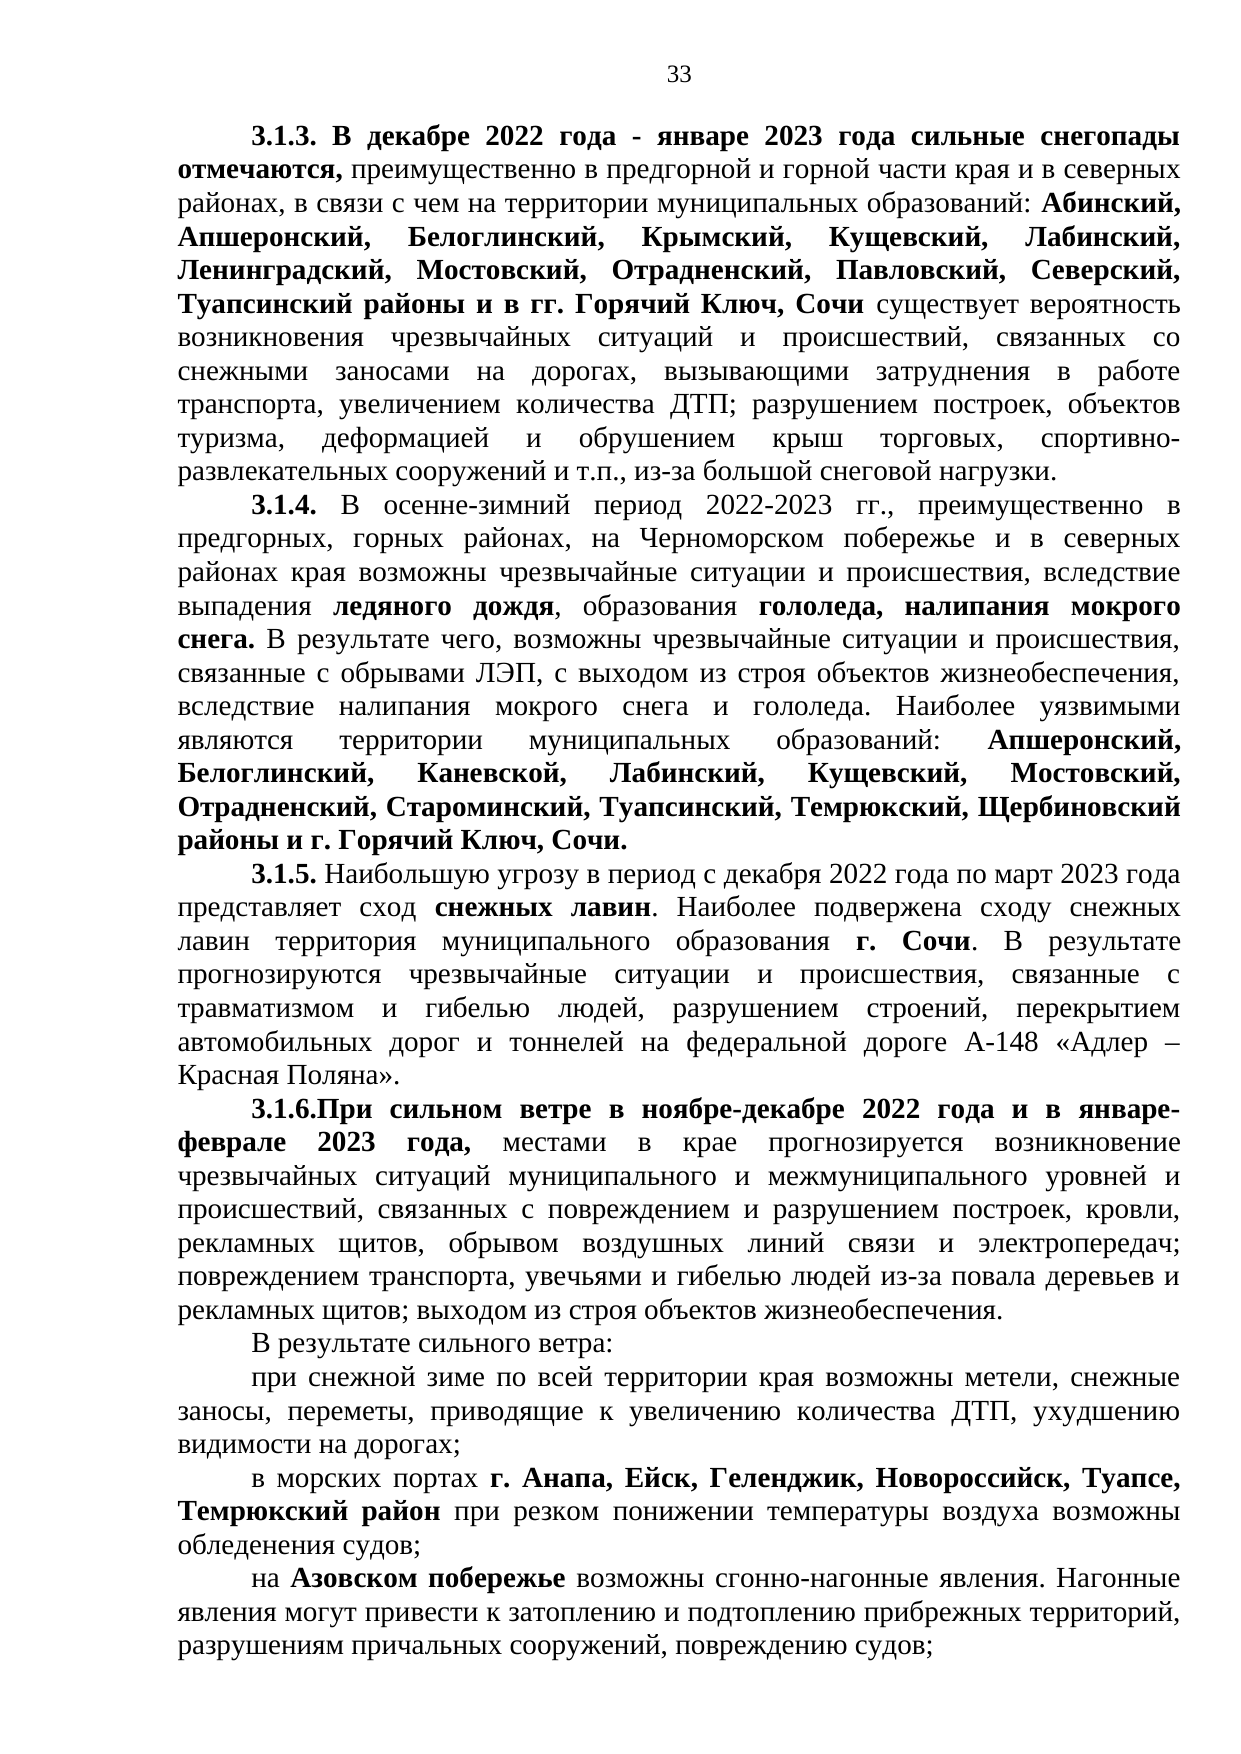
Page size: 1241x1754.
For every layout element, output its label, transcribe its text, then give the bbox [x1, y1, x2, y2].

text 3.1.5. Наибольшую угрозу в период с декабря 2022 года по март 2023 года представляет сход снежных лавин. Наиболее подвержена сходу снежных лавин территория муниципального образования г. Сочи. В результате прогнозируются чрезвычайные ситуации и происшествия, связанные с травматизмом и гибелью людей, разрушением строений, перекрытием автомобильных дорог и тоннелей на федеральной дороге А-148 «Адлер – Красная Поляна». [177, 856, 1181, 1091]
text 3.1.4. В осенне-зимний период 2022-2023 гг., преимущественно в предгорных, горных районах, на Черноморском побережье и в северных районах края возможны чрезвычайные ситуации и происшествия, вследствие выпадения ледяного дождя, образования гололеда, налипания мокрого снега. В результате чего, возможны чрезвычайные ситуации и происшествия, связанные с обрывами ЛЭП, с выходом из строя объектов жизнеобеспечения, вследствие налипания мокрого снега и гололеда. Наиболее уязвимыми являются территории муниципальных образований: Апшеронский, Белоглинский, Каневской, Лабинский, Кущевский, Мостовский, Отрадненский, Староминский, Туапсинский, Темрюкский, Щербиновский районы и г. Горячий Ключ, Сочи. [177, 487, 1181, 856]
text 3.1.3. В декабре 2022 года - январе 2023 года сильные снегопады отмечаются, преимущественно в предгорной и горной части края и в северных районах, в связи с чем на территории муниципальных образований: Абинский, Апшеронский, Белоглинский, Крымский, Кущевский, Лабинский, Ленинградский, Мостовский, Отрадненский, Павловский, Северский, Туапсинский районы и в гг. Горячий Ключ, Сочи существует вероятность возникновения чрезвычайных ситуаций и происшествий, связанных со снежными заносами на дорогах, вызывающими затруднения в работе транспорта, увеличением количества ДТП; разрушением построек, объектов туризма, деформацией и обрушением крыш торговых, спортивно-развлекательных сооружений и т.п., из-за большой снеговой нагрузки. [177, 118, 1181, 487]
text В результате сильного ветра: [177, 1326, 1181, 1359]
text в морских портах г. Анапа, Ейск, Геленджик, Новороссийск, Туапсе, Темрюкский район при резком понижении температуры воздуха возможны обледенения судов; [177, 1460, 1181, 1560]
text на Азовском побережье возможны сгонно-нагонные явления. Нагонные явления могут привести к затоплению и подтоплению прибрежных территорий, разрушениям причальных сооружений, повреждению судов; [177, 1560, 1181, 1661]
text 3.1.6.При сильном ветре в ноябре-декабре 2022 года и в январе-феврале 2023 года, местами в крае прогнозируется возникновение чрезвычайных ситуаций муниципального и межмуниципального уровней и происшествий, связанных с повреждением и разрушением построек, кровли, рекламных щитов, обрывом воздушных линий связи и электропередач; повреждением транспорта, увечьями и гибелью людей из-за повала деревьев и рекламных щитов; выходом из строя объектов жизнеобеспечения. [177, 1091, 1181, 1326]
text при снежной зиме по всей территории края возможны метели, снежные заносы, переметы, приводящие к увеличению количества ДТП, ухудшению видимости на дорогах; [177, 1359, 1181, 1460]
